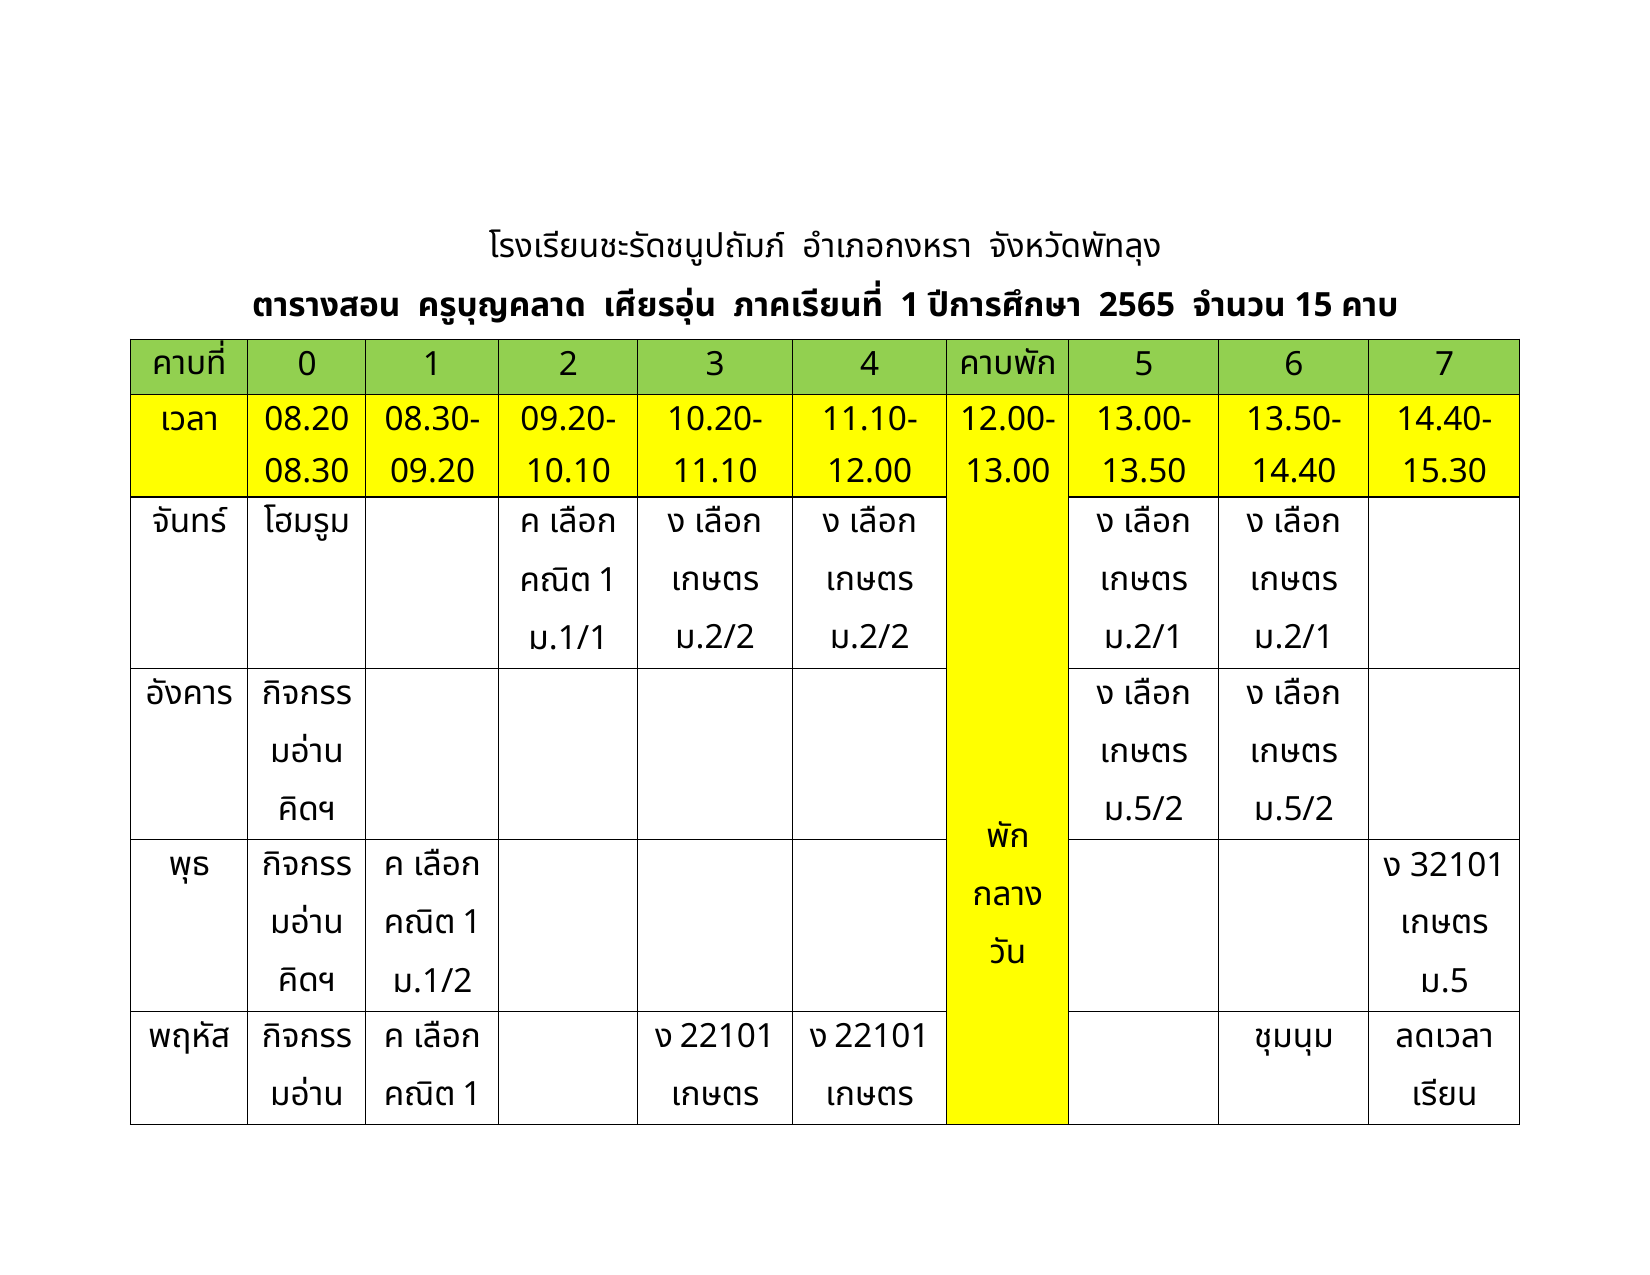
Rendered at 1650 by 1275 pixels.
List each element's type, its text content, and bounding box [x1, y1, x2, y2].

table_cell ง 32101 เกษตร ม.5 [1369, 840, 1519, 1011]
table_cell กิจกรรมอ่าน คิดฯ [248, 669, 365, 839]
table_cell [1369, 669, 1519, 839]
table_cell กิจกรรมอ่าน คิดฯ [248, 840, 365, 1011]
table_cell [638, 840, 792, 1011]
table_cell ง เลือก เกษตร ม.2/2 [793, 498, 946, 668]
table_header 7 [1369, 340, 1519, 394]
table_cell ชุมนุม [1219, 1012, 1368, 1124]
table_cell [1069, 1012, 1218, 1124]
table_cell [499, 840, 637, 1011]
table_cell [1069, 840, 1218, 1011]
table_cell [499, 1012, 637, 1124]
table_cell [499, 669, 637, 839]
table_header 0 [248, 340, 365, 394]
table_header คาบพัก [947, 340, 1068, 394]
table_cell [1219, 840, 1368, 1011]
table_cell จันทร์ [131, 498, 247, 668]
table_cell ลดเวลาเรียน กีฬา [1369, 1012, 1519, 1124]
table_header 1 [366, 340, 498, 394]
table_cell ง เลือก เกษตร ม.2/2 [638, 498, 792, 668]
table_header 3 [638, 340, 792, 394]
table_header คาบที่ [131, 340, 247, 394]
table_cell กิจกรรมอ่าน คิดฯ [248, 1012, 365, 1124]
table_cell ง เลือก เกษตร ม.2/1 [1219, 498, 1368, 668]
table_cell 12.00- 13.00 พัก กลาง วัน [947, 395, 1068, 1124]
table_cell อังคาร [131, 669, 247, 839]
table_header 5 [1069, 340, 1218, 394]
table_cell [793, 669, 946, 839]
table_cell 08.20 08.30 [248, 395, 365, 496]
table_cell ค เลือก คณิต1 ม.1/1 [499, 498, 637, 668]
table_header 2 [499, 340, 637, 394]
table_cell 13.00-13.50 [1069, 395, 1218, 496]
table_cell โฮมรูม [248, 498, 365, 668]
table_cell ค เลือก คณิต1 ม.1/2 [366, 840, 498, 1011]
table_cell 14.40-15.30 [1369, 395, 1519, 496]
table_cell 11.10-12.00 [793, 395, 946, 496]
table_cell 13.50-14.40 [1219, 395, 1368, 496]
table_header 4 [793, 340, 946, 394]
table_cell [793, 840, 946, 1011]
table_cell 09.20-10.10 [499, 395, 637, 496]
table_cell เวลา [131, 395, 247, 496]
table_cell ง เลือก เกษตร ม.5/2 [1069, 669, 1218, 839]
table_cell [1369, 498, 1519, 668]
text โรงเรียนชะรัดชนูปถัมภ์ อำเภอกงหรา จังหวัดพัทลุง [150, 222, 1500, 273]
table_cell 08.30-09.20 [366, 395, 498, 496]
table_cell [366, 498, 498, 668]
text ตารางสอน ครูบุญคลาด เศียรอุ่น ภาคเรียนที่ 1 ปีการศึกษา 2565 จำนวน 15 คาบ [150, 280, 1500, 331]
table_header 6 [1219, 340, 1368, 394]
table_cell 10.20-11.10 [638, 395, 792, 496]
table_cell พฤหัส [131, 1012, 247, 1124]
table_cell [366, 669, 498, 839]
table_cell [638, 669, 792, 839]
table_cell ค เลือก คณิต1 ม.1/2 [366, 1012, 498, 1124]
table_cell ง22101 เกษตร ม.2/1 [638, 1012, 792, 1124]
table_cell ง เลือก เกษตร ม.5/2 [1219, 669, 1368, 839]
table_cell พุธ [131, 840, 247, 1011]
table_cell ง22101 เกษตร ม.2/1 [793, 1012, 946, 1124]
table_cell ง เลือก เกษตร ม.2/1 [1069, 498, 1218, 668]
